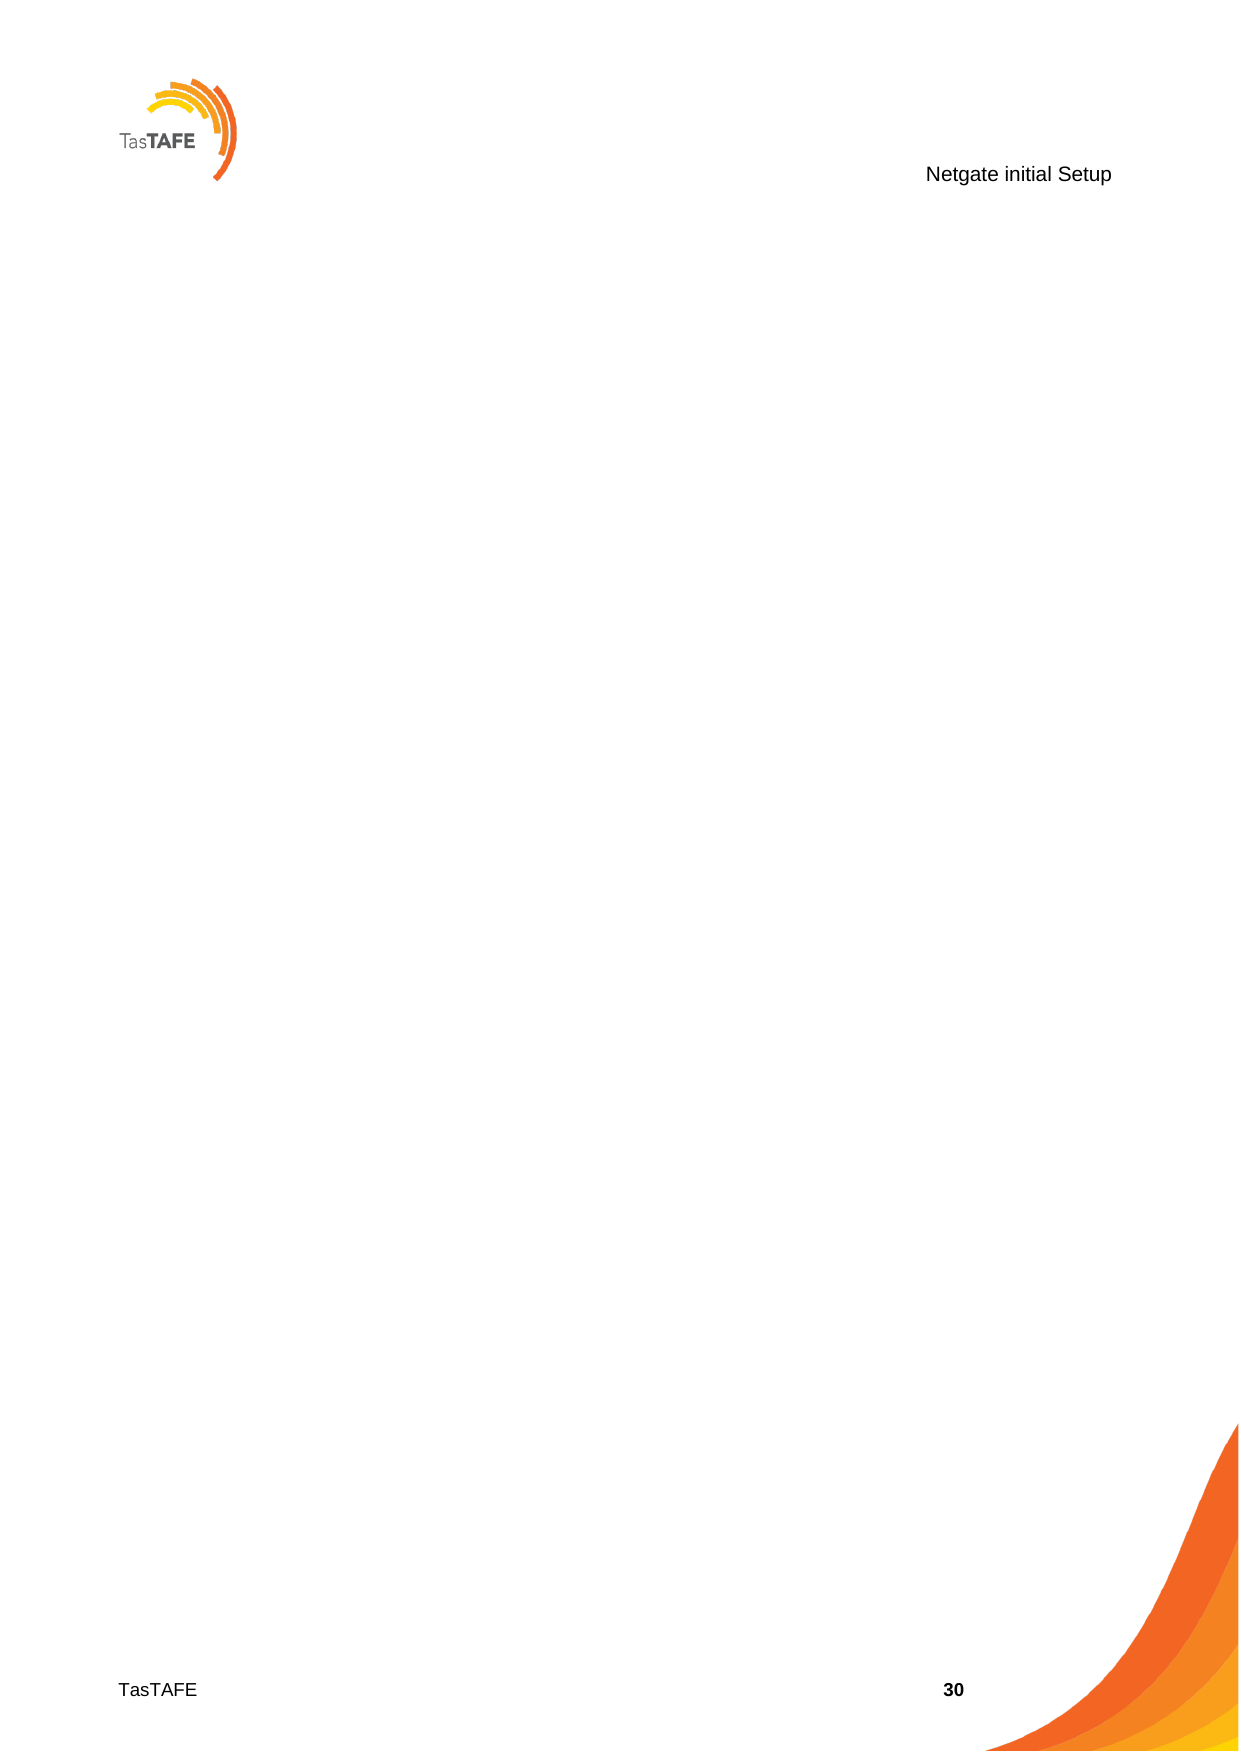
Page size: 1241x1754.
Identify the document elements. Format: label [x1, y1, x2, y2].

picture [118, 73, 250, 182]
picture [931, 1376, 1239, 1751]
